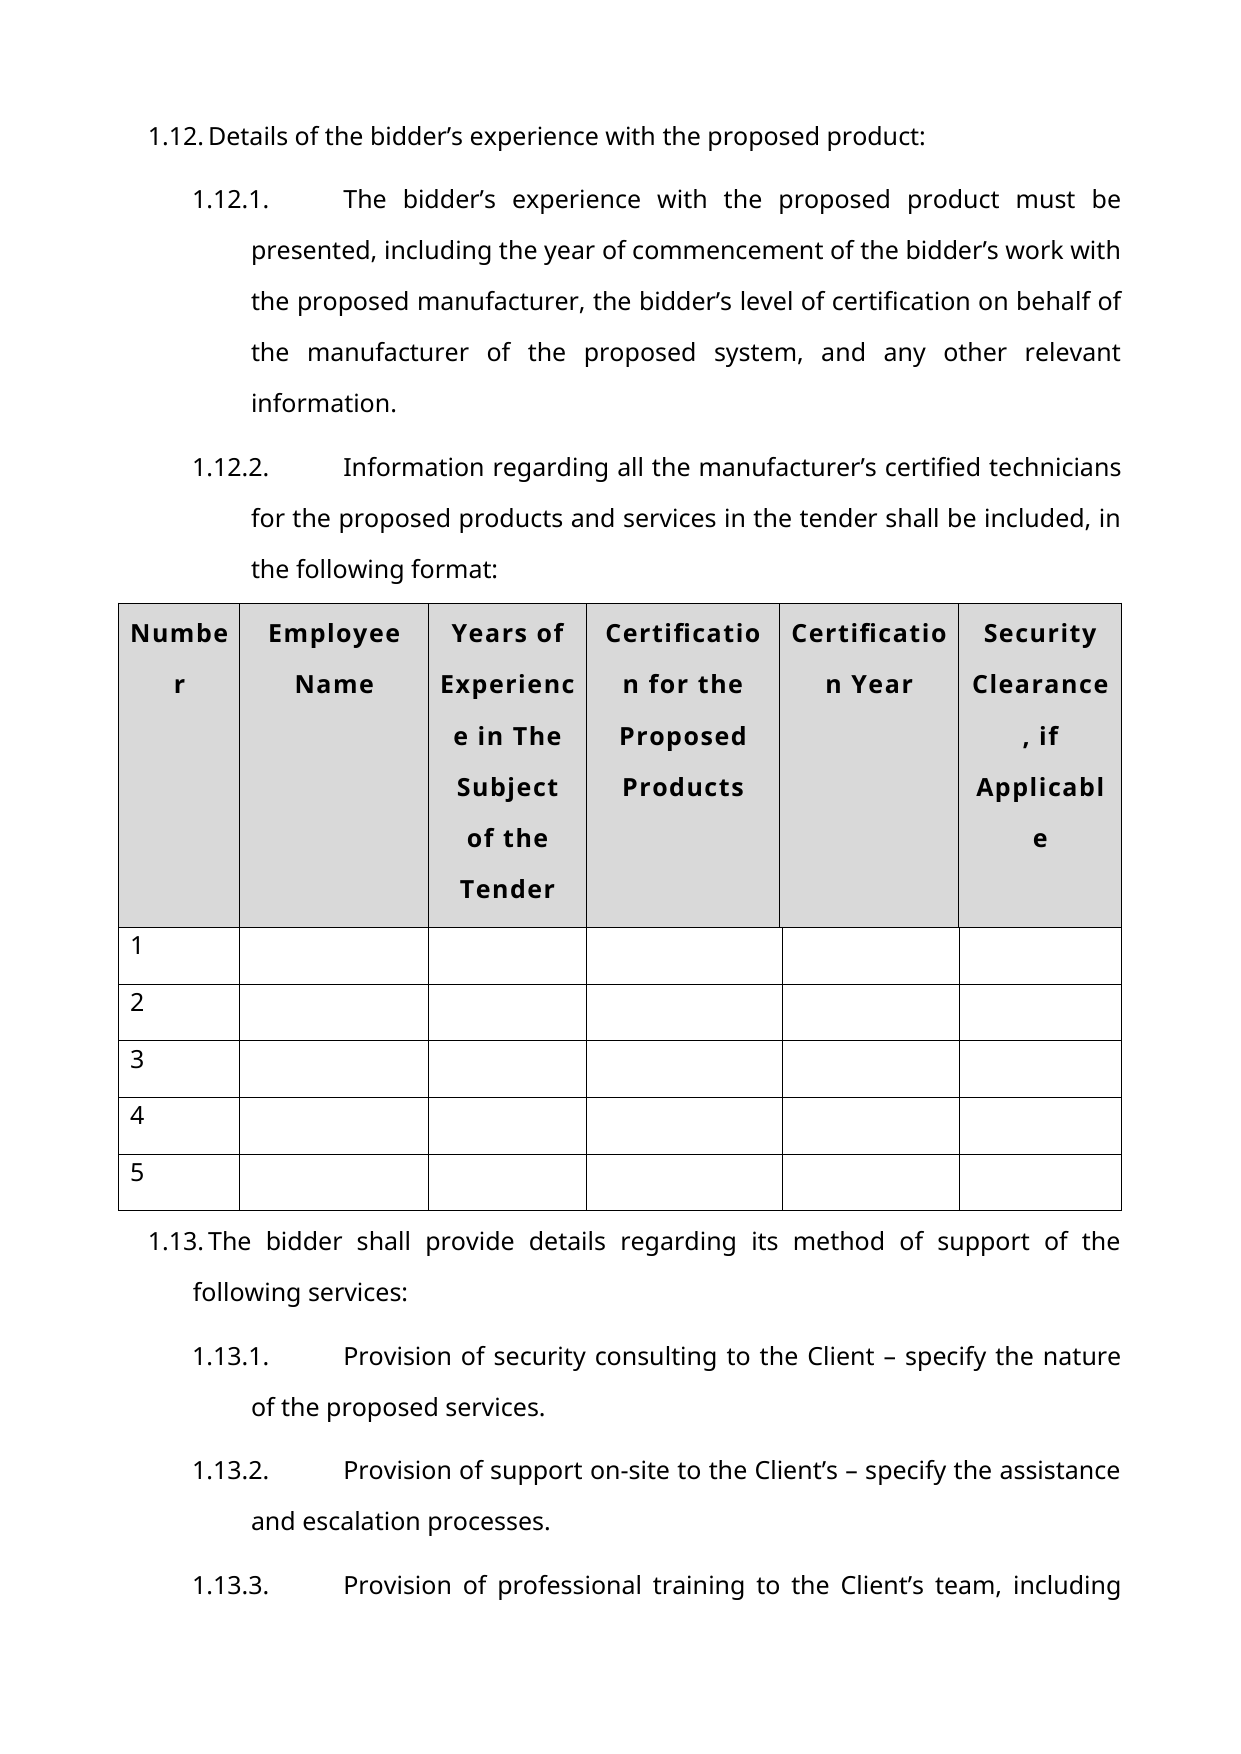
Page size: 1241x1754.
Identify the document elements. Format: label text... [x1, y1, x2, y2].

table_cell [587, 985, 782, 1040]
table_cell [587, 1155, 782, 1210]
table_cell 5 [119, 1155, 239, 1210]
table_header Security Clearance, if Applicable [959, 604, 1121, 927]
list Details of the bidder’s experience with the proposed product: [148, 118, 1122, 152]
table_cell [240, 985, 428, 1040]
table_cell [783, 985, 959, 1040]
table_header Number [119, 604, 239, 927]
table_cell 3 [119, 1041, 239, 1097]
table_header Certification for the Proposed Products [587, 604, 779, 927]
table_cell [960, 1098, 1121, 1153]
table_cell [587, 1098, 782, 1153]
table_cell [960, 928, 1121, 983]
table_cell [429, 928, 586, 983]
table_cell [429, 985, 586, 1040]
list Provision of support on-site to the Client’s – specify the assistance and escalation processes. [192, 1453, 1122, 1538]
table_cell [240, 928, 428, 983]
table_cell [783, 1155, 959, 1210]
table_cell [587, 928, 782, 983]
table_cell [429, 1155, 586, 1210]
table_cell [240, 1155, 428, 1210]
table_header Certification Year [780, 604, 958, 927]
table_cell [240, 1098, 428, 1153]
table_cell 4 [119, 1098, 239, 1153]
table_cell 2 [119, 985, 239, 1040]
table_cell [960, 1041, 1121, 1097]
table_cell [587, 1041, 782, 1097]
table_cell [429, 1041, 586, 1097]
table_cell [783, 928, 959, 983]
table_cell 1 [119, 928, 239, 983]
table_cell [783, 1098, 959, 1153]
table_cell [783, 1041, 959, 1097]
table_header Employee Name [240, 604, 428, 927]
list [192, 1567, 1122, 1602]
table_cell [960, 1155, 1121, 1210]
table_cell [960, 985, 1121, 1040]
list The bidder shall provide details regarding its method of support of the following services: [148, 1224, 1122, 1309]
table_cell [429, 1098, 586, 1153]
list Information regarding all the manufacturer’s certified technicians for the proposed products and services in the tender shall be included, in the following format: [192, 449, 1122, 586]
table_cell [240, 1041, 428, 1097]
list The bidder’s experience with the proposed product must be presented, including the year of commencement of the bidder’s work with the proposed manufacturer, the bidder’s level of certification on behalf of the manufacturer of the proposed system, and any other relevant information. [192, 182, 1122, 420]
list Provision of security consulting to the Client – specify the nature of the proposed services. [192, 1338, 1122, 1423]
table_header Years of Experience in The Subject of the Tender [429, 604, 586, 927]
